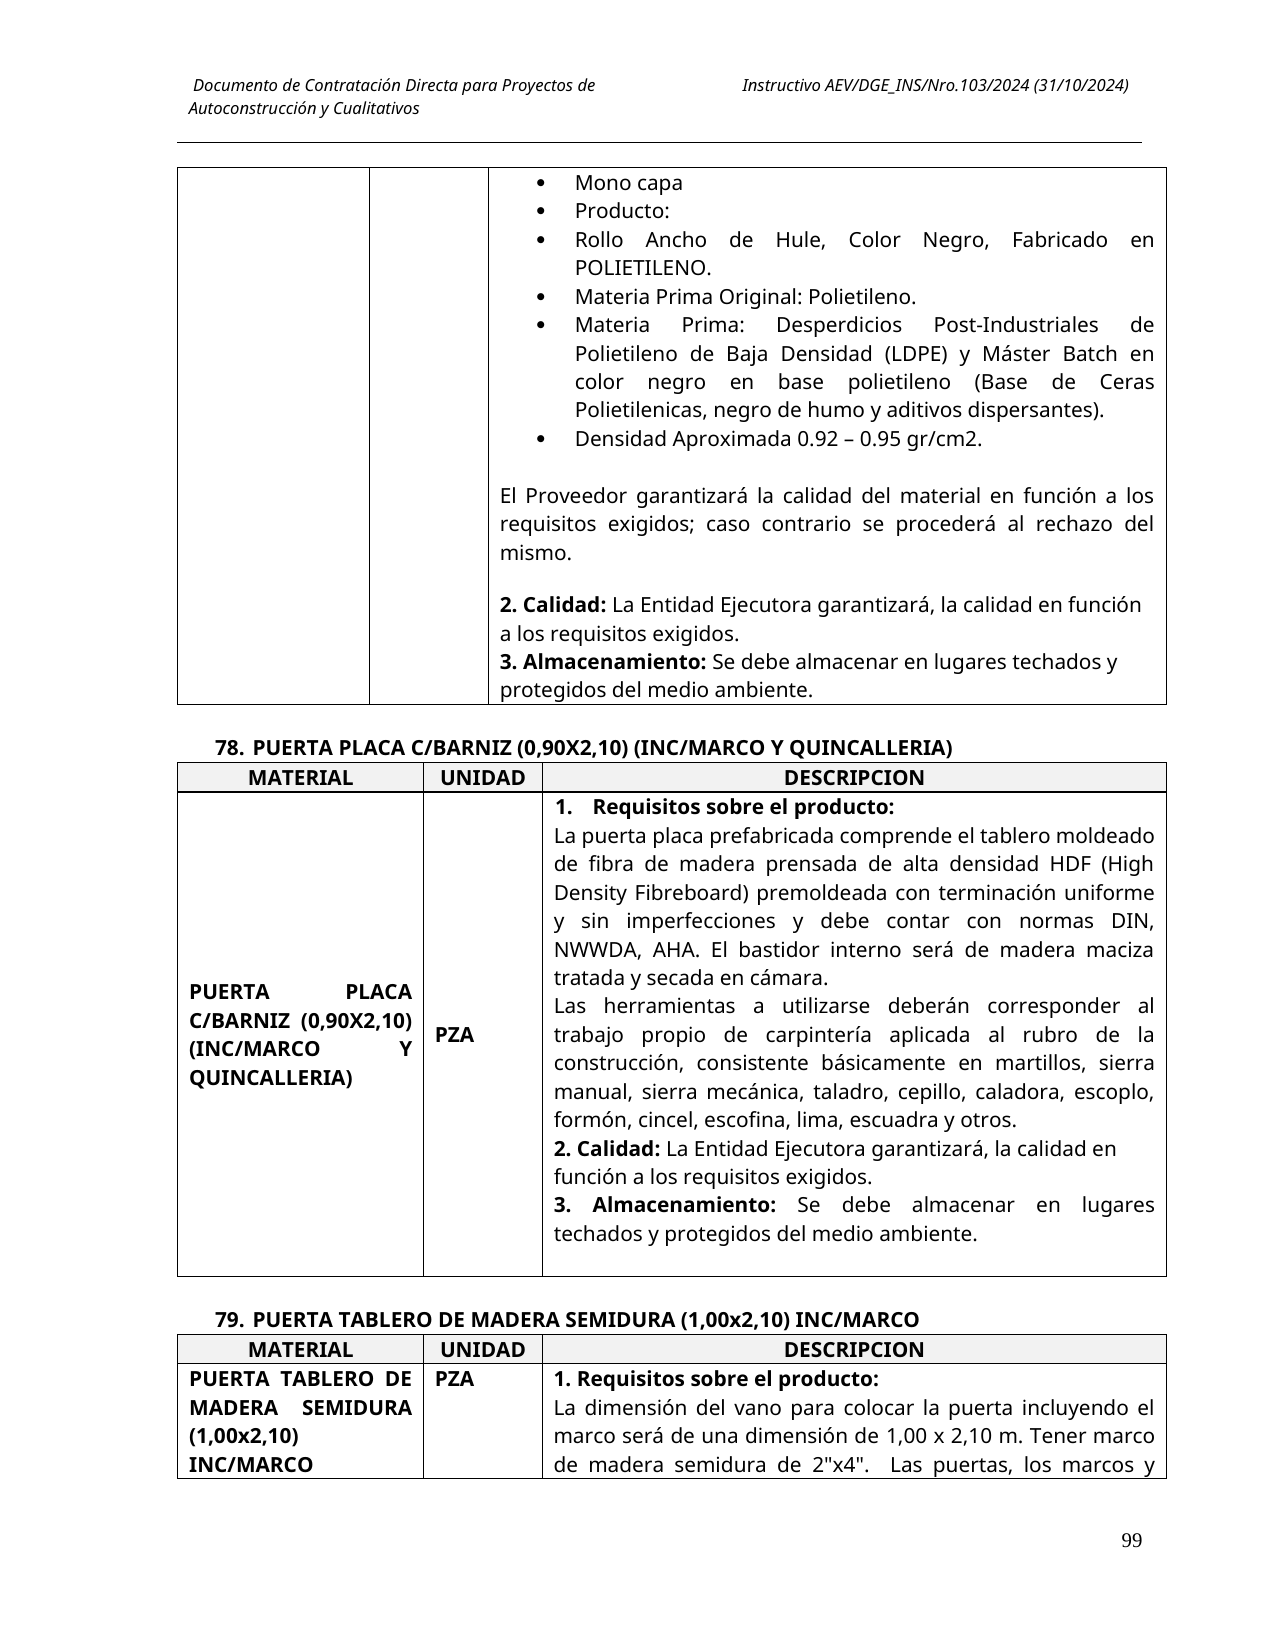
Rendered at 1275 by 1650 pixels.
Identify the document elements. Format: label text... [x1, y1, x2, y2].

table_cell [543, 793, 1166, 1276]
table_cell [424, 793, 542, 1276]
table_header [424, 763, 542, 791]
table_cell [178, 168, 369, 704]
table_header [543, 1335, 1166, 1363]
list PUERTA PLACA C/BARNIZ (0,90X2,10) (INC/MARCO Y QUINCALLERIA) [215, 733, 1142, 762]
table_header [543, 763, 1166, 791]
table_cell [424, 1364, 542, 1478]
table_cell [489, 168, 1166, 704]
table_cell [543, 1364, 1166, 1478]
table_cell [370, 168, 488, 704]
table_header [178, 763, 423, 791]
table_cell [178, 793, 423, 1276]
list PUERTA TABLERO DE MADERA SEMIDURA (1,00x2,10) INC/MARCO [215, 1305, 1142, 1334]
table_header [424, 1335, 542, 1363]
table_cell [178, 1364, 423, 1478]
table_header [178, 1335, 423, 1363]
